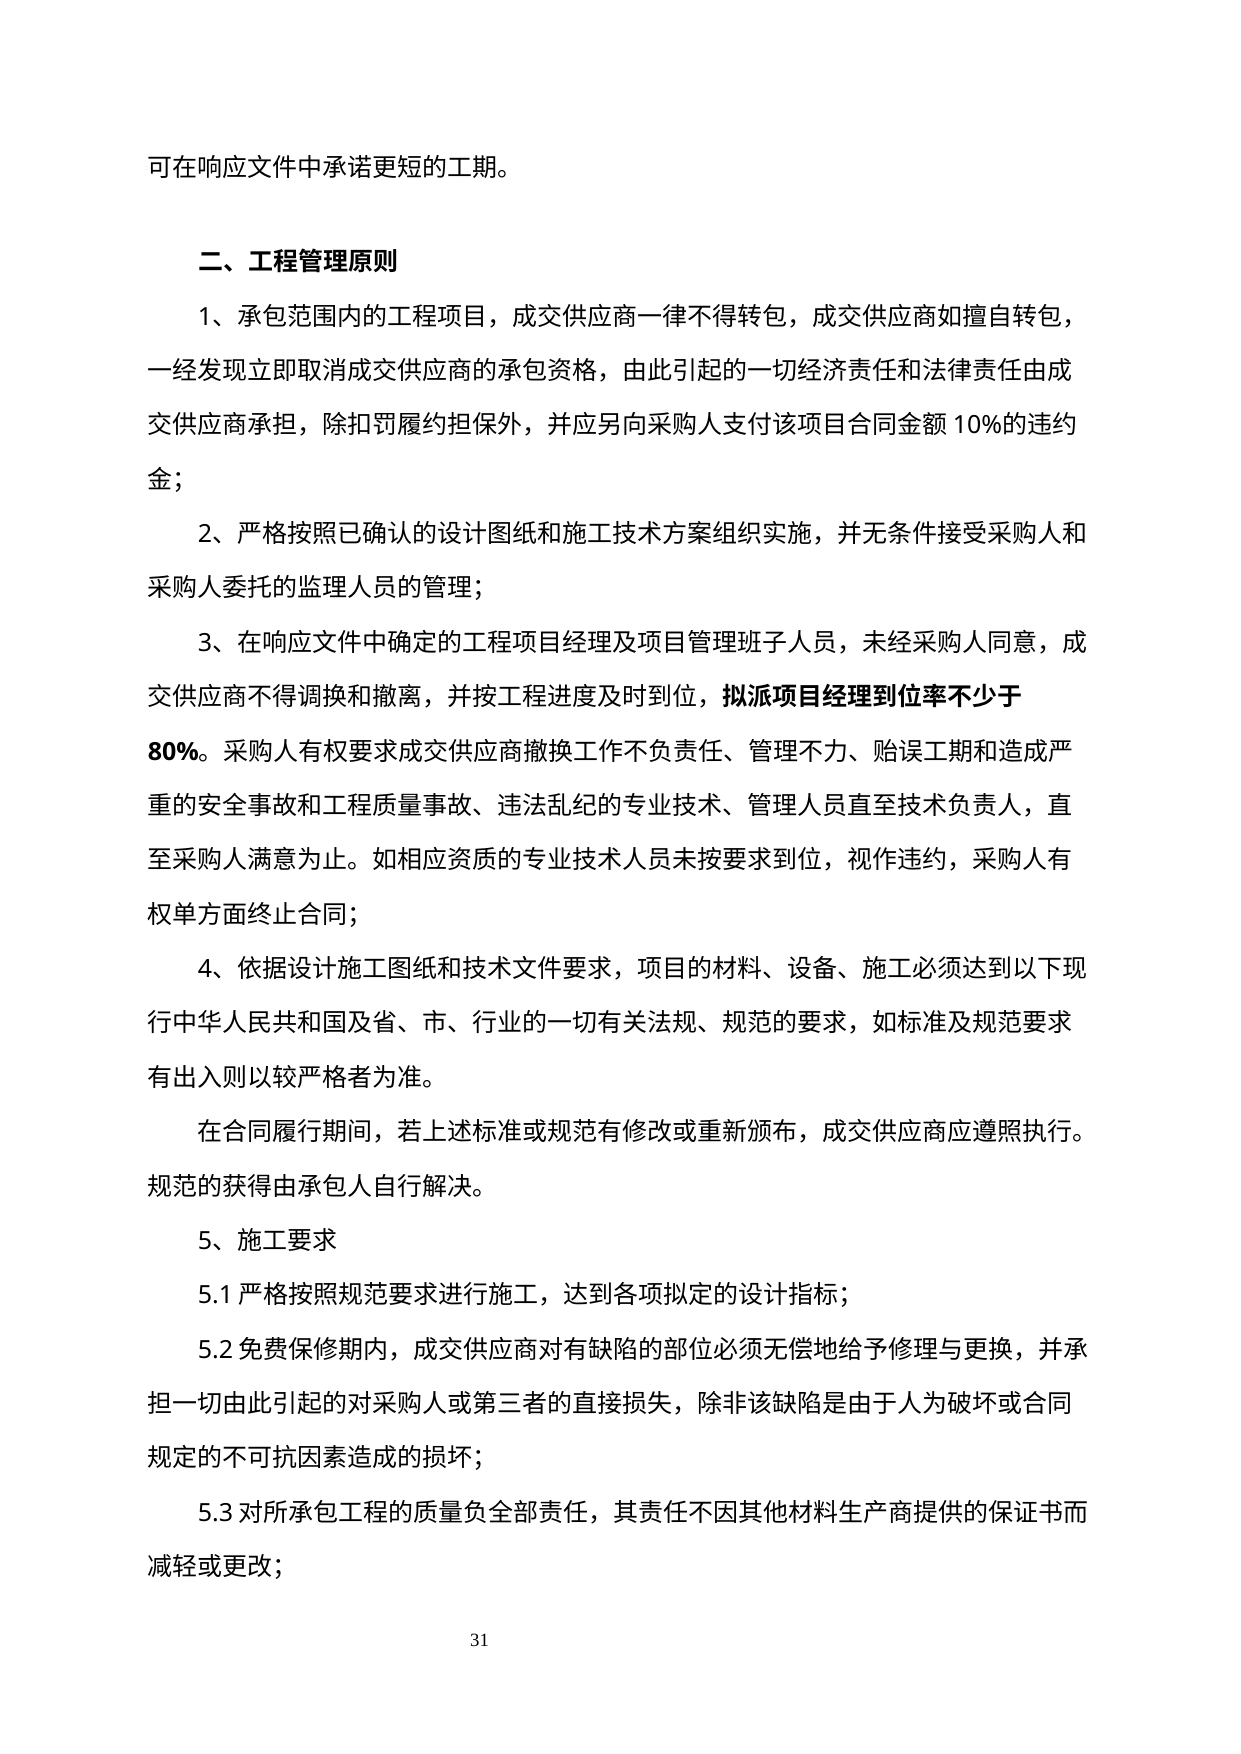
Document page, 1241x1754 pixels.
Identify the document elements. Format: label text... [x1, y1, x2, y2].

text 4、依据设计施工图纸和技术文件要求，项目的材料、设备、施工必须达到以下现行中华人民共和国及省、市、行业的一切有关法规、规范的要求，如标准及规范要求有出入则以较严格者为准。 [148, 948, 1093, 1093]
text 5、施工要求 [148, 1220, 1093, 1257]
text 3、在响应文件中确定的工程项目经理及项目管理班子人员，未经采购人同意，成交供应商不得调换和撤离，并按工程进度及时到位，拟派项目经理到位率不少于80%。采购人有权要求成交供应商撤换工作不负责任、管理不力、贻误工期和造成严重的安全事故和工程质量事故、违法乱纪的专业技术、管理人员直至技术负责人，直至采购人满意为止。如相应资质的专业技术人员未按要求到位，视作违约，采购人有权单方面终止合同； [148, 622, 1093, 930]
text 5.2免费保修期内，成交供应商对有缺陷的部位必须无偿地给予修理与更换，并承担一切由此引起的对采购人或第三者的直接损失，除非该缺陷是由于人为破坏或合同规定的不可抗因素造成的损坏； [148, 1329, 1093, 1474]
text 5.1严格按照规范要求进行施工，达到各项拟定的设计指标； [148, 1275, 1093, 1311]
text 在合同履行期间，若上述标准或规范有修改或重新颁布，成交供应商应遵照执行。规范的获得由承包人自行解决。 [148, 1112, 1093, 1202]
text 5.3对所承包工程的质量负全部责任，其责任不因其他材料生产商提供的保证书而减轻或更改； [148, 1492, 1093, 1583]
text 1、承包范围内的工程项目，成交供应商一律不得转包，成交供应商如擅自转包，一经发现立即取消成交供应商的承包资格，由此引起的一切经济责任和法律责任由成交供应商承担，除扣罚履约担保外，并应另向采购人支付该项目合同金额10%的违约金； [148, 296, 1093, 495]
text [148, 148, 1093, 184]
text 二、工程管理原则 [148, 242, 1093, 278]
text 2、严格按照已确认的设计图纸和施工技术方案组织实施，并无条件接受采购人和采购人委托的监理人员的管理； [148, 513, 1093, 604]
